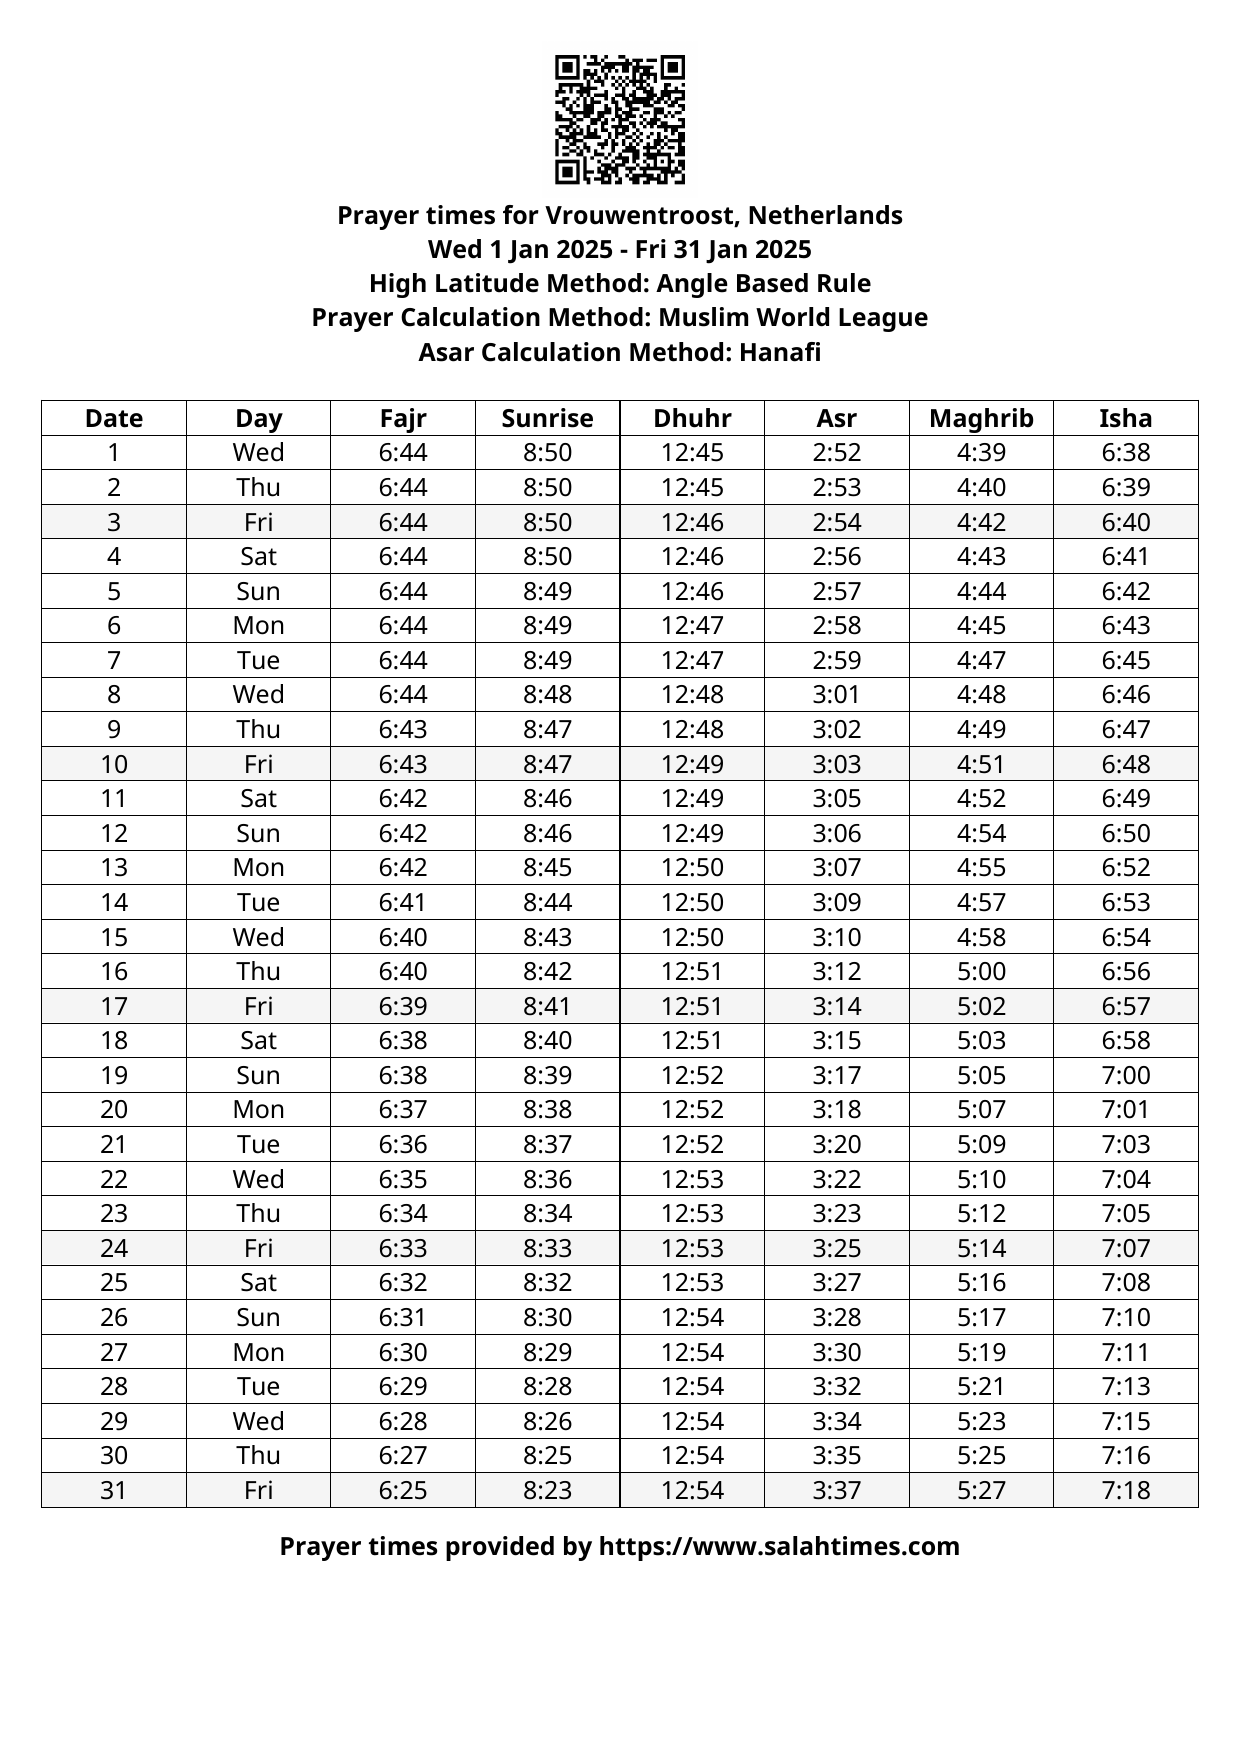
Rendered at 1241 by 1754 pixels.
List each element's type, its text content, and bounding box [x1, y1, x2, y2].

table_cell 12:52 [621, 1058, 764, 1092]
table_cell 29 [42, 1404, 186, 1437]
table_cell 3:34 [765, 1404, 909, 1437]
table_cell 8 [42, 678, 186, 711]
table_cell 5:17 [910, 1300, 1053, 1334]
picture [542, 41, 699, 198]
table_cell 12:52 [621, 1127, 764, 1161]
table_cell Fri [187, 505, 330, 538]
table_cell 6:37 [331, 1093, 475, 1126]
table_cell 2:52 [765, 436, 909, 469]
table_cell 4:51 [910, 747, 1053, 780]
table_cell 19 [42, 1058, 186, 1092]
table_cell 31 [42, 1473, 186, 1507]
table_cell 12:49 [621, 781, 764, 815]
table_cell 4:40 [910, 470, 1053, 504]
table_cell 5:09 [910, 1127, 1053, 1161]
table_cell 4:54 [910, 816, 1053, 849]
table_cell 8:44 [476, 885, 619, 919]
table_cell 6:28 [331, 1404, 475, 1437]
table_cell 8:47 [476, 747, 619, 780]
table_cell 6:42 [331, 781, 475, 815]
table_cell 7:00 [1054, 1058, 1198, 1092]
table_cell 6:43 [1054, 609, 1198, 642]
table_cell Thu [187, 954, 330, 988]
table_cell 2:57 [765, 574, 909, 607]
table_cell 6:44 [331, 609, 475, 642]
table_cell 3:37 [765, 1473, 909, 1507]
table_cell 6:56 [1054, 954, 1198, 988]
table_cell 27 [42, 1335, 186, 1368]
table_cell 7:07 [1054, 1231, 1198, 1264]
table_cell 12:49 [621, 816, 764, 849]
table_cell Mon [187, 1335, 330, 1368]
table_cell 3:05 [765, 781, 909, 815]
table_cell 12:53 [621, 1266, 764, 1299]
table_cell 16 [42, 954, 186, 988]
table_cell 8:29 [476, 1335, 619, 1368]
table_cell 12:52 [621, 1093, 764, 1126]
table_cell 8:45 [476, 851, 619, 884]
table_cell 24 [42, 1231, 186, 1264]
table_cell 3:22 [765, 1162, 909, 1195]
table_cell 8:38 [476, 1093, 619, 1126]
table_cell 10 [42, 747, 186, 780]
table_header Maghrib [910, 401, 1053, 434]
table_header Date [42, 401, 186, 434]
table_cell Sat [187, 781, 330, 815]
table_header Sunrise [476, 401, 619, 434]
table_cell 6:32 [331, 1266, 475, 1299]
table_cell 5:25 [910, 1439, 1053, 1472]
table_cell 6:43 [331, 747, 475, 780]
table_cell 3:15 [765, 1024, 909, 1057]
text Prayer times provided by https://www.salahtimes.com [42, 1528, 1198, 1563]
table_cell 5:14 [910, 1231, 1053, 1264]
table_cell 6:40 [331, 954, 475, 988]
table_cell 12:54 [621, 1369, 764, 1403]
table_cell 6:58 [1054, 1024, 1198, 1057]
table_cell Wed [187, 1404, 330, 1437]
table_cell 6:52 [1054, 851, 1198, 884]
table_cell 8:49 [476, 574, 619, 607]
table_cell 3:03 [765, 747, 909, 780]
table_cell 6:27 [331, 1439, 475, 1472]
table_cell 5:12 [910, 1196, 1053, 1230]
table_cell Sun [187, 1058, 330, 1092]
table_cell 28 [42, 1369, 186, 1403]
table_cell 12:54 [621, 1404, 764, 1437]
table_cell 2:56 [765, 539, 909, 573]
table_cell 17 [42, 989, 186, 1022]
table_cell 8:50 [476, 539, 619, 573]
table_cell 7 [42, 643, 186, 677]
table_cell 4:49 [910, 712, 1053, 746]
table_cell 7:05 [1054, 1196, 1198, 1230]
table_cell 6:38 [331, 1058, 475, 1092]
table_cell 6:39 [1054, 470, 1198, 504]
table_header Day [187, 401, 330, 434]
table_cell Sun [187, 1300, 330, 1334]
table_cell 25 [42, 1266, 186, 1299]
text Prayer Calculation Method: Muslim World League [42, 300, 1198, 334]
table_cell 12:45 [621, 470, 764, 504]
table_cell 6:44 [331, 470, 475, 504]
table_cell 7:11 [1054, 1335, 1198, 1368]
table_cell 7:18 [1054, 1473, 1198, 1507]
table_cell 4:42 [910, 505, 1053, 538]
table_cell 12:50 [621, 885, 764, 919]
table_cell 3:17 [765, 1058, 909, 1092]
table_cell 3:07 [765, 851, 909, 884]
table_cell 7:13 [1054, 1369, 1198, 1403]
table_cell 6:44 [331, 539, 475, 573]
table_cell 12:51 [621, 1024, 764, 1057]
table_cell 4:58 [910, 920, 1053, 953]
table_cell Tue [187, 1369, 330, 1403]
table_cell 5:07 [910, 1093, 1053, 1126]
table_cell 6:29 [331, 1369, 475, 1403]
table_cell 3:28 [765, 1300, 909, 1334]
table_cell Wed [187, 678, 330, 711]
table_cell 22 [42, 1162, 186, 1195]
table_cell 7:16 [1054, 1439, 1198, 1472]
table_cell 6:35 [331, 1162, 475, 1195]
table_cell 6:49 [1054, 781, 1198, 815]
table_cell Sun [187, 574, 330, 607]
table_cell 23 [42, 1196, 186, 1230]
table_cell 6:44 [331, 678, 475, 711]
text High Latitude Method: Angle Based Rule [42, 266, 1198, 300]
table_cell 6:33 [331, 1231, 475, 1264]
table_cell 8:50 [476, 436, 619, 469]
table_cell 5:23 [910, 1404, 1053, 1437]
table_cell 5:10 [910, 1162, 1053, 1195]
table_cell Mon [187, 609, 330, 642]
table_cell Fri [187, 989, 330, 1022]
table_cell 12:54 [621, 1300, 764, 1334]
table_cell 8:40 [476, 1024, 619, 1057]
table_cell Thu [187, 712, 330, 746]
table_cell 12:50 [621, 920, 764, 953]
table_cell 8:46 [476, 781, 619, 815]
table_cell Mon [187, 851, 330, 884]
table_cell 5:05 [910, 1058, 1053, 1092]
table_cell 6:48 [1054, 747, 1198, 780]
table_cell 7:01 [1054, 1093, 1198, 1126]
table_cell 4:48 [910, 678, 1053, 711]
table_cell 13 [42, 851, 186, 884]
table_cell Tue [187, 885, 330, 919]
table_cell 3:06 [765, 816, 909, 849]
table_cell 6:41 [331, 885, 475, 919]
table_cell 8:46 [476, 816, 619, 849]
table_cell Wed [187, 1162, 330, 1195]
table_cell Thu [187, 1196, 330, 1230]
table_cell 6:25 [331, 1473, 475, 1507]
table_cell 5:27 [910, 1473, 1053, 1507]
table_cell 5:00 [910, 954, 1053, 988]
table_cell 2 [42, 470, 186, 504]
table_cell 6:42 [331, 816, 475, 849]
table_cell 7:15 [1054, 1404, 1198, 1437]
table_cell 7:04 [1054, 1162, 1198, 1195]
table_cell Fri [187, 1231, 330, 1264]
table_cell 6:41 [1054, 539, 1198, 573]
table_cell 30 [42, 1439, 186, 1472]
table_cell 8:28 [476, 1369, 619, 1403]
table_cell 12:51 [621, 954, 764, 988]
table_cell 9 [42, 712, 186, 746]
table_cell 12:46 [621, 505, 764, 538]
table_cell 6:30 [331, 1335, 475, 1368]
table_cell 4 [42, 539, 186, 573]
table_cell 8:50 [476, 505, 619, 538]
table_cell 12:53 [621, 1196, 764, 1230]
table_cell 8:42 [476, 954, 619, 988]
table_cell 8:39 [476, 1058, 619, 1092]
table_cell Wed [187, 920, 330, 953]
table_cell Thu [187, 1439, 330, 1472]
table_cell 6:36 [331, 1127, 475, 1161]
text Asar Calculation Method: Hanafi [42, 334, 1198, 368]
table_cell 3:14 [765, 989, 909, 1022]
table_cell 7:10 [1054, 1300, 1198, 1334]
table_cell 18 [42, 1024, 186, 1057]
table_cell 3:32 [765, 1369, 909, 1403]
table_cell Fri [187, 1473, 330, 1507]
table_cell 4:39 [910, 436, 1053, 469]
table_cell 2:59 [765, 643, 909, 677]
table_cell 2:58 [765, 609, 909, 642]
table_cell 6:38 [1054, 436, 1198, 469]
table_cell 8:49 [476, 643, 619, 677]
table_cell 6:40 [1054, 505, 1198, 538]
table_header Fajr [331, 401, 475, 434]
table_cell 8:26 [476, 1404, 619, 1437]
table_cell 6:47 [1054, 712, 1198, 746]
table_cell 8:25 [476, 1439, 619, 1472]
table_cell 12:54 [621, 1473, 764, 1507]
table_cell 3:27 [765, 1266, 909, 1299]
table_header Dhuhr [621, 401, 764, 434]
table_cell Sun [187, 816, 330, 849]
table_cell 4:52 [910, 781, 1053, 815]
table_cell 12:53 [621, 1162, 764, 1195]
table_cell 6:50 [1054, 816, 1198, 849]
table_cell 5:21 [910, 1369, 1053, 1403]
table_cell 6:40 [331, 920, 475, 953]
table_cell 12:46 [621, 574, 764, 607]
table_cell 3:10 [765, 920, 909, 953]
table_cell 6:44 [331, 505, 475, 538]
table_cell Sat [187, 539, 330, 573]
table_cell 3:18 [765, 1093, 909, 1126]
table_cell 12:53 [621, 1231, 764, 1264]
table_cell 21 [42, 1127, 186, 1161]
table_cell 3:12 [765, 954, 909, 988]
table_cell 8:49 [476, 609, 619, 642]
table_cell 12:50 [621, 851, 764, 884]
table_cell 12:48 [621, 712, 764, 746]
table_cell 6:34 [331, 1196, 475, 1230]
table_cell 4:57 [910, 885, 1053, 919]
table_cell 6:45 [1054, 643, 1198, 677]
table_cell 5:02 [910, 989, 1053, 1022]
table_cell 12:45 [621, 436, 764, 469]
table_cell 14 [42, 885, 186, 919]
table_cell Fri [187, 747, 330, 780]
table_cell 6:44 [331, 643, 475, 677]
table_cell 3 [42, 505, 186, 538]
table_cell 6:39 [331, 989, 475, 1022]
table_cell 6:42 [331, 851, 475, 884]
table_cell 6:57 [1054, 989, 1198, 1022]
table_cell 3:23 [765, 1196, 909, 1230]
table_cell 8:48 [476, 678, 619, 711]
table_cell Sat [187, 1266, 330, 1299]
table_cell 5:03 [910, 1024, 1053, 1057]
table_cell 6:44 [331, 436, 475, 469]
table_cell Sat [187, 1024, 330, 1057]
table_cell 8:33 [476, 1231, 619, 1264]
table_cell 8:47 [476, 712, 619, 746]
table_cell 3:35 [765, 1439, 909, 1472]
table_cell 4:55 [910, 851, 1053, 884]
table_cell 12:46 [621, 539, 764, 573]
table_cell 20 [42, 1093, 186, 1126]
table_cell 3:25 [765, 1231, 909, 1264]
table_cell 4:45 [910, 609, 1053, 642]
table_cell 12:51 [621, 989, 764, 1022]
table_cell 7:08 [1054, 1266, 1198, 1299]
table_cell 2:54 [765, 505, 909, 538]
table_cell 3:02 [765, 712, 909, 746]
table_cell 12:48 [621, 678, 764, 711]
table_cell 8:37 [476, 1127, 619, 1161]
table_cell 12:54 [621, 1335, 764, 1368]
table_cell 6:44 [331, 574, 475, 607]
table_cell 5:16 [910, 1266, 1053, 1299]
table_cell 12:47 [621, 643, 764, 677]
table_cell 12 [42, 816, 186, 849]
table_cell 8:23 [476, 1473, 619, 1507]
table_cell 6:31 [331, 1300, 475, 1334]
table_cell Mon [187, 1093, 330, 1126]
table_cell 5 [42, 574, 186, 607]
table_cell 4:44 [910, 574, 1053, 607]
table_cell 3:30 [765, 1335, 909, 1368]
table_cell 3:01 [765, 678, 909, 711]
table_cell 6:54 [1054, 920, 1198, 953]
table_cell 12:47 [621, 609, 764, 642]
table_header Isha [1054, 401, 1198, 434]
table_cell Tue [187, 643, 330, 677]
table_cell 4:43 [910, 539, 1053, 573]
table_cell 8:30 [476, 1300, 619, 1334]
table_cell 12:54 [621, 1439, 764, 1472]
table_cell 6:46 [1054, 678, 1198, 711]
table_cell Wed [187, 436, 330, 469]
table_cell 8:34 [476, 1196, 619, 1230]
table_cell 7:03 [1054, 1127, 1198, 1161]
table_cell 15 [42, 920, 186, 953]
table_cell 4:47 [910, 643, 1053, 677]
table_cell 11 [42, 781, 186, 815]
table_cell 1 [42, 436, 186, 469]
table_cell 12:49 [621, 747, 764, 780]
text Prayer times for Vrouwentroost, Netherlands [42, 198, 1198, 232]
table_cell 6:38 [331, 1024, 475, 1057]
table_cell 8:41 [476, 989, 619, 1022]
text Wed 1 Jan 2025 - Fri 31 Jan 2025 [42, 232, 1198, 266]
table_cell 8:50 [476, 470, 619, 504]
table_cell 6 [42, 609, 186, 642]
table_cell 3:09 [765, 885, 909, 919]
table_header Asr [765, 401, 909, 434]
table_cell 8:43 [476, 920, 619, 953]
table_cell 8:32 [476, 1266, 619, 1299]
table_cell 6:43 [331, 712, 475, 746]
table_cell 6:53 [1054, 885, 1198, 919]
table_cell 3:20 [765, 1127, 909, 1161]
table_cell 5:19 [910, 1335, 1053, 1368]
table_cell 2:53 [765, 470, 909, 504]
table_cell 6:42 [1054, 574, 1198, 607]
table_cell Thu [187, 470, 330, 504]
table_cell Tue [187, 1127, 330, 1161]
table_cell 26 [42, 1300, 186, 1334]
table_cell 8:36 [476, 1162, 619, 1195]
